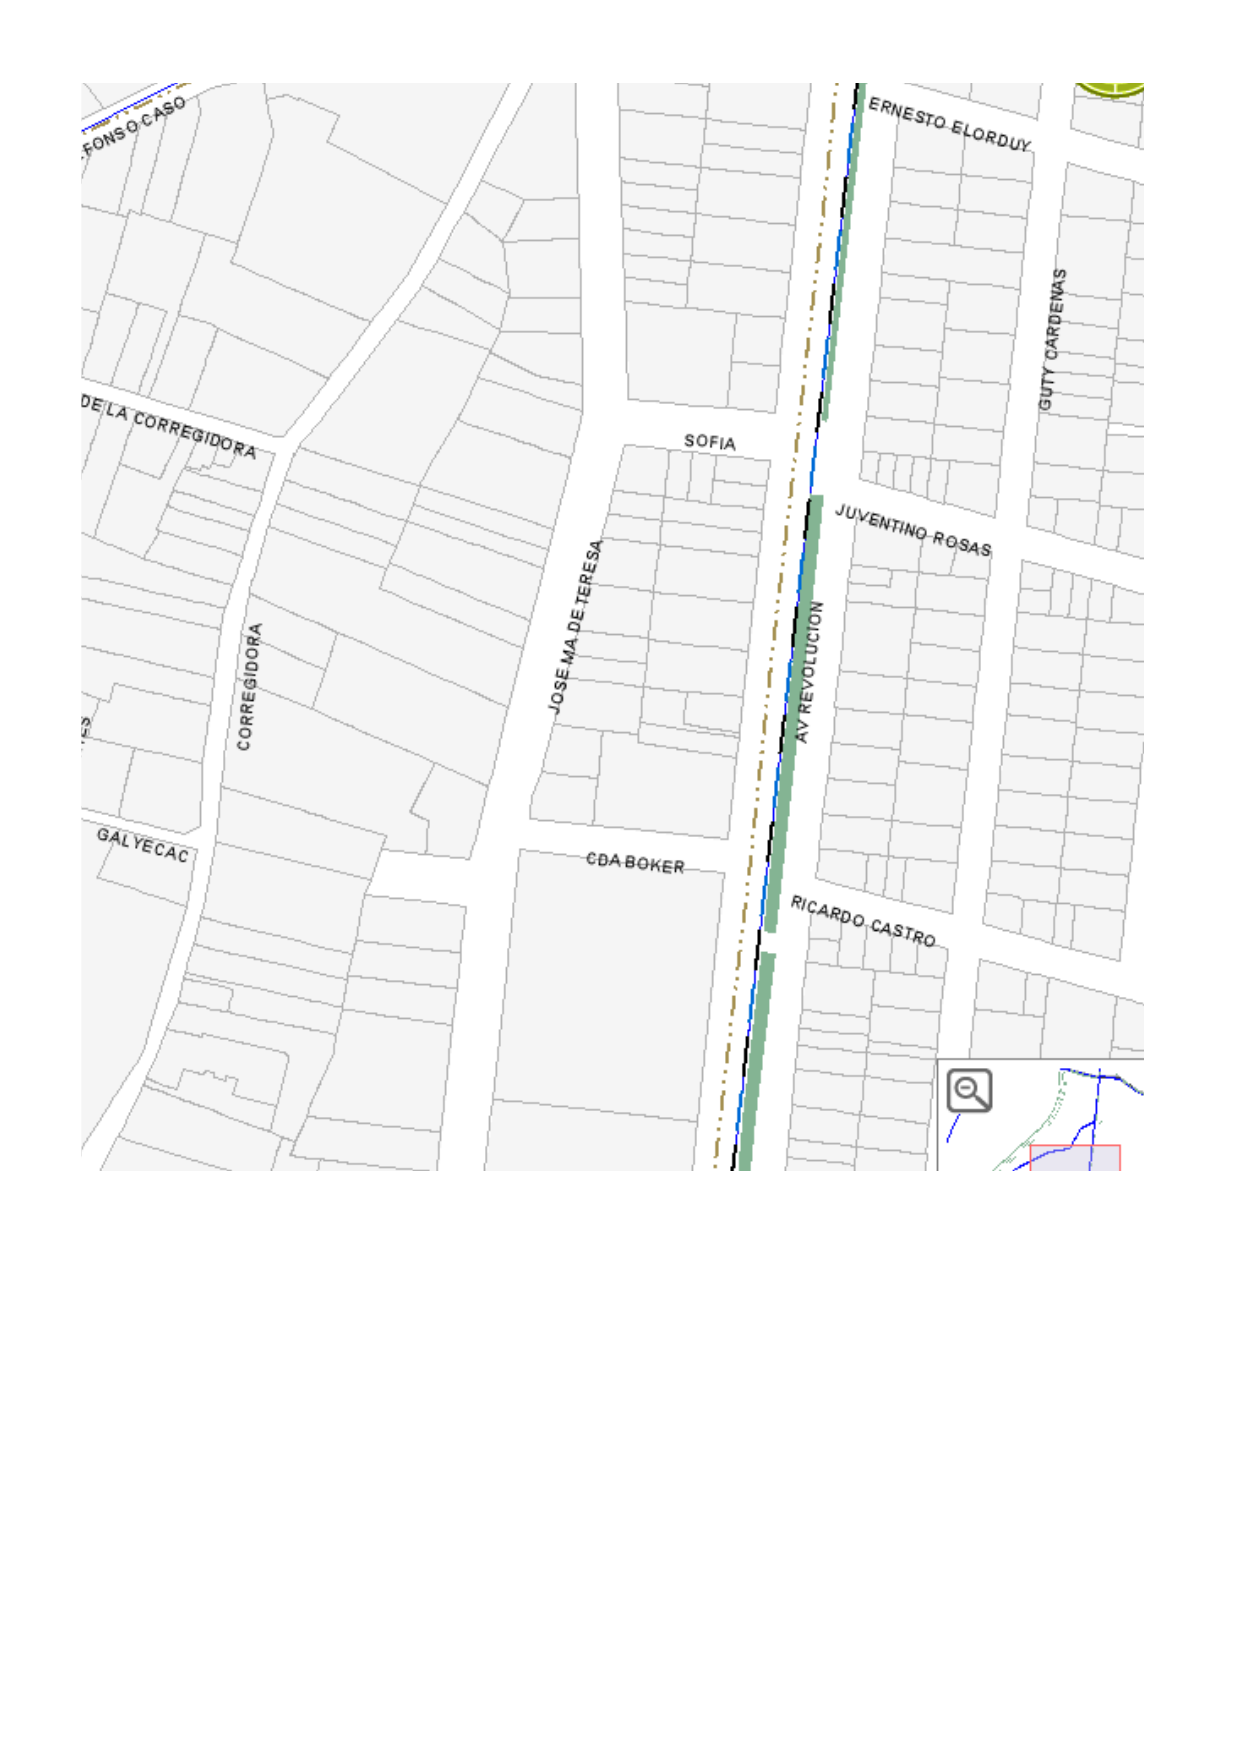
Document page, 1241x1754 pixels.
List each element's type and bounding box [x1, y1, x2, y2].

picture [81, 83, 1144, 1171]
